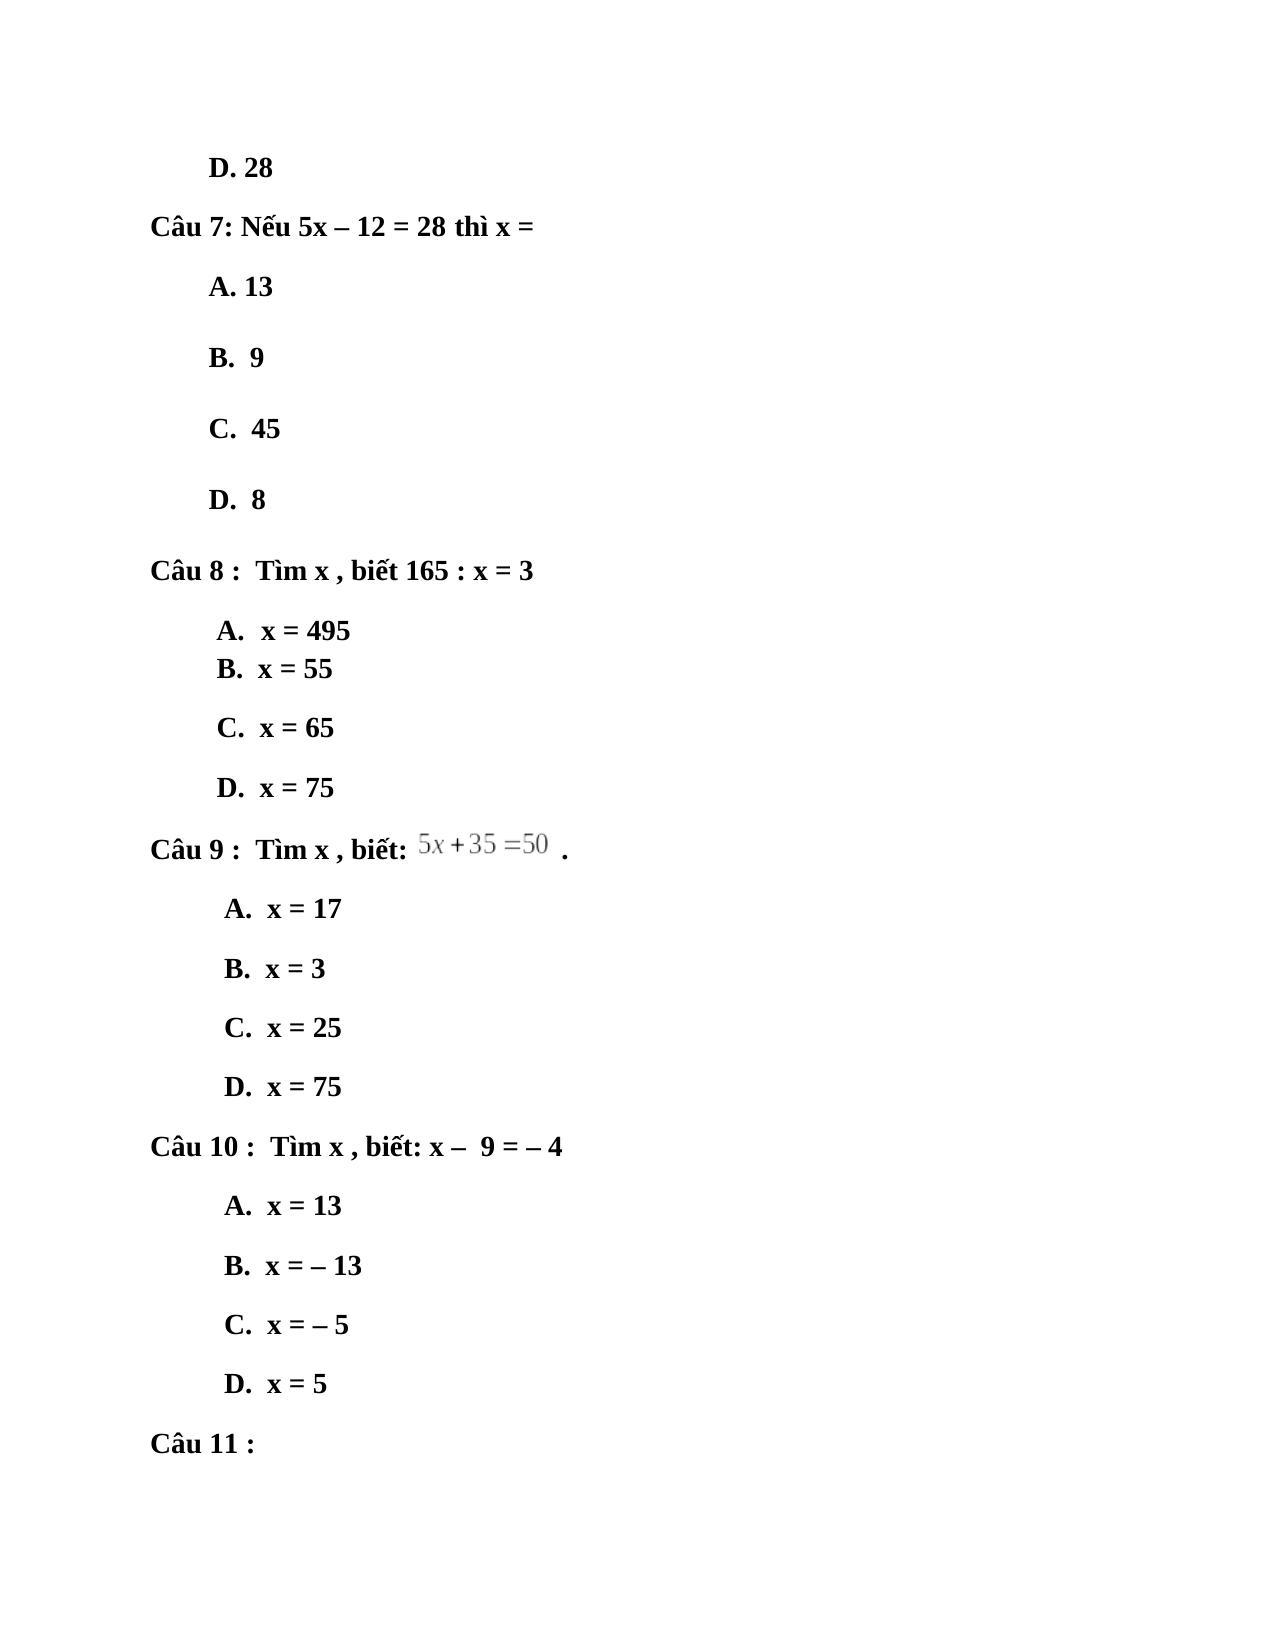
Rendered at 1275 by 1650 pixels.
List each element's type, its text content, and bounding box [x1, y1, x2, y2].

text Câu 10 : Tìm x , biết: x – 9 = – 4 [150, 1129, 1125, 1162]
text B. x = 55 [209, 651, 1125, 685]
text C. x = 25 [224, 1010, 1125, 1044]
text Câu 8 : Tìm x , biết 165 : x = 3 [150, 553, 1125, 587]
text D. 8 [150, 482, 1125, 516]
text C. x = – 5 [224, 1307, 1125, 1341]
text Câu 11 : [150, 1426, 1125, 1459]
text D. x = 75 [209, 770, 1125, 803]
text C. x = 65 [209, 711, 1125, 744]
text D. 28 [150, 150, 1125, 183]
text D. x = 75 [224, 1069, 1125, 1103]
text A. 13 [150, 269, 1125, 302]
text A. x = 13 [194, 1188, 1125, 1222]
text B. 9 [150, 340, 1125, 373]
list x = 495 [216, 613, 1125, 646]
text A. x = 17 [194, 891, 1125, 925]
text Câu 7: Nếu 5x – 12 = 28 thì x = [150, 209, 1125, 243]
text Câu 9 : Tìm x , biết: . [150, 829, 1125, 866]
text D. x = 5 [224, 1366, 1125, 1400]
text B. x = – 13 [224, 1248, 1125, 1281]
text B. x = 3 [224, 951, 1125, 984]
text C. 45 [150, 411, 1125, 444]
